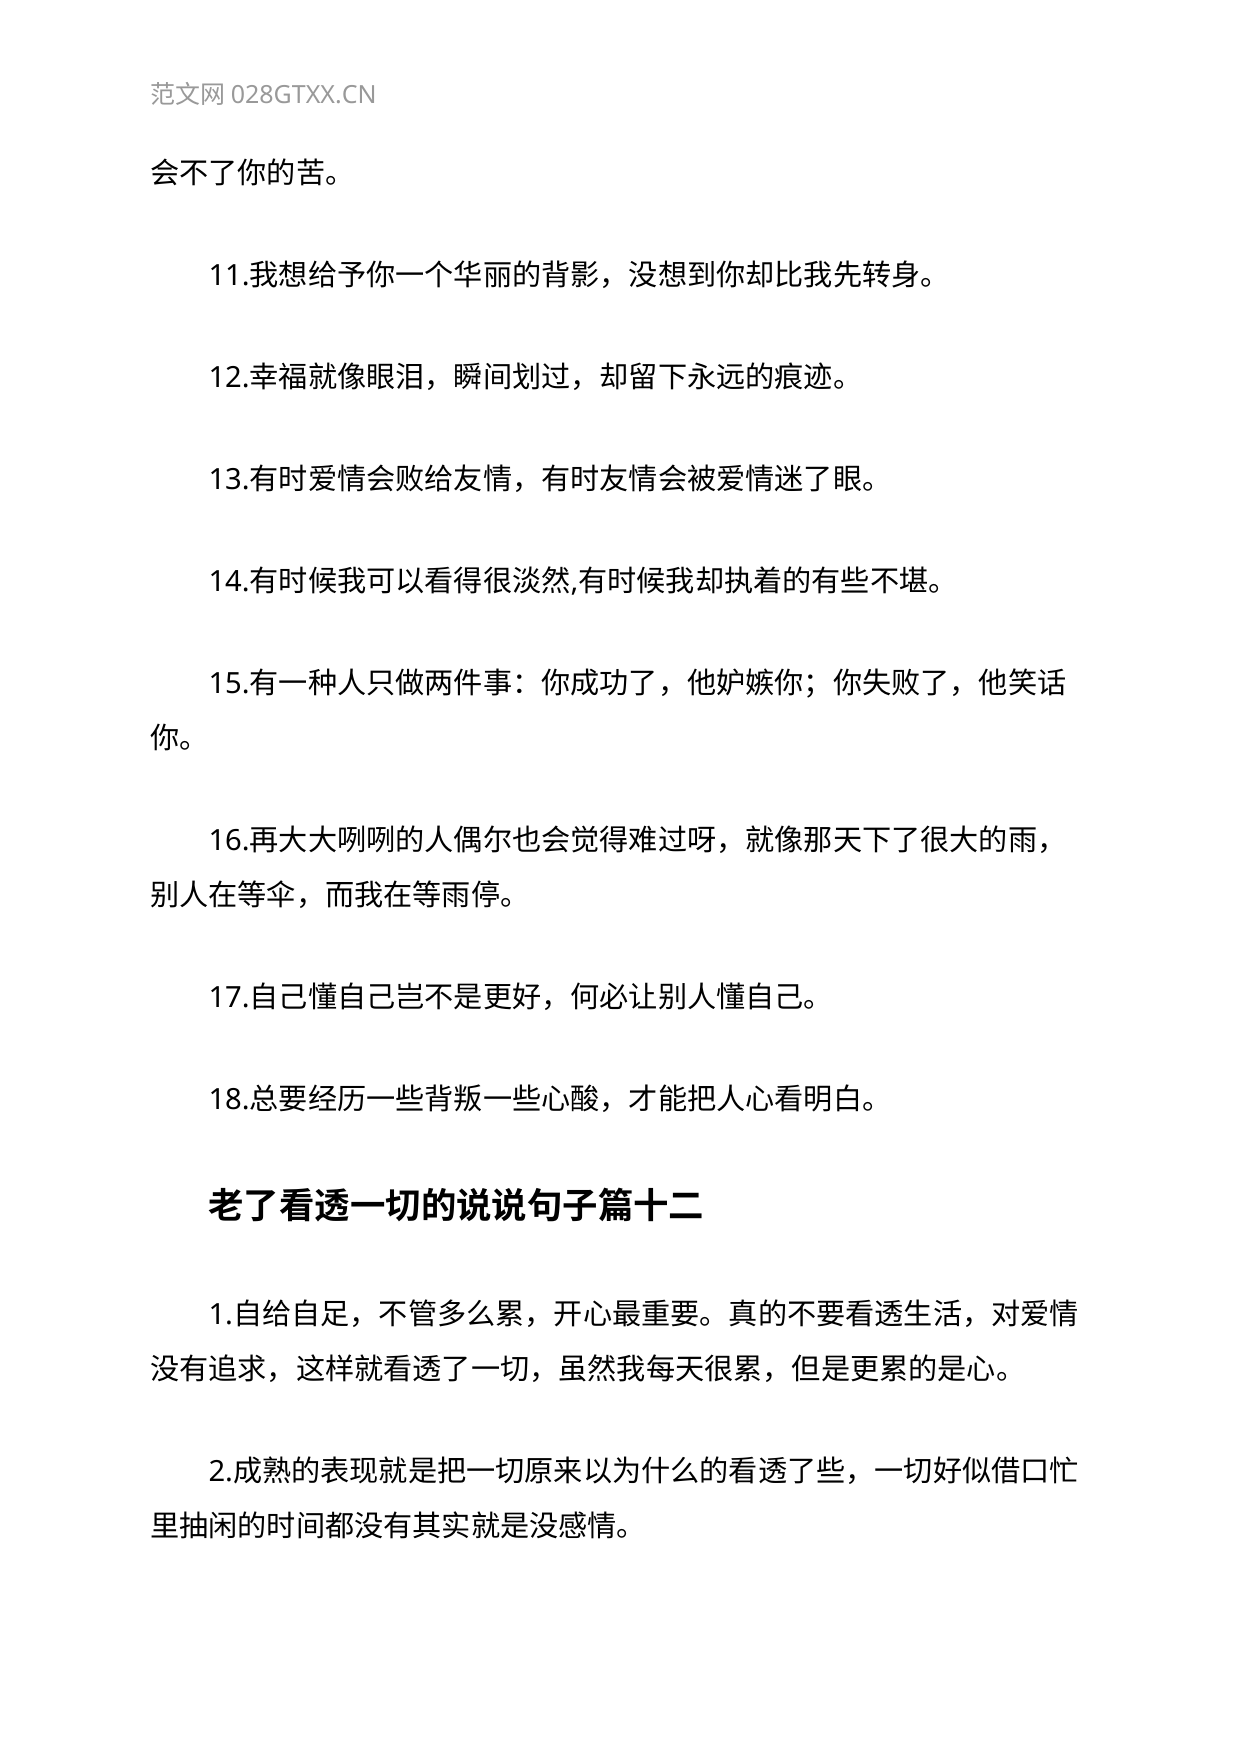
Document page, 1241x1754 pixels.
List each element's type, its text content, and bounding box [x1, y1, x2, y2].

text 14.有时候我可以看得很淡然,有时候我却执着的有些不堪。 [150, 558, 1090, 600]
text 2.成熟的表现就是把一切原来以为什么的看透了些，一切好似借口忙里抽闲的时间都没有其实就是没感情。 [150, 1447, 1090, 1545]
text 16.再大大咧咧的人偶尔也会觉得难过呀，就像那天下了很大的雨，别人在等伞，而我在等雨停。 [150, 816, 1090, 914]
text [150, 150, 1090, 192]
text 15.有一种人只做两件事：你成功了，他妒嫉你；你失败了，他笑话你。 [150, 660, 1090, 757]
text 1.自给自足，不管多么累，开心最重要。真的不要看透生活，对爱情没有追求，这样就看透了一切，虽然我每天很累，但是更累的是心。 [150, 1291, 1090, 1388]
text 老了看透一切的说说句子篇十二 [150, 1177, 1090, 1228]
text 17.自己懂自己岂不是更好，何必让别人懂自己。 [150, 973, 1090, 1016]
text 11.我想给予你一个华丽的背影，没想到你却比我先转身。 [150, 252, 1090, 294]
text 18.总要经历一些背叛一些心酸，才能把人心看明白。 [150, 1075, 1090, 1118]
text 13.有时爱情会败给友情，有时友情会被爱情迷了眼。 [150, 456, 1090, 498]
text 12.幸福就像眼泪，瞬间划过，却留下永远的痕迹。 [150, 354, 1090, 396]
